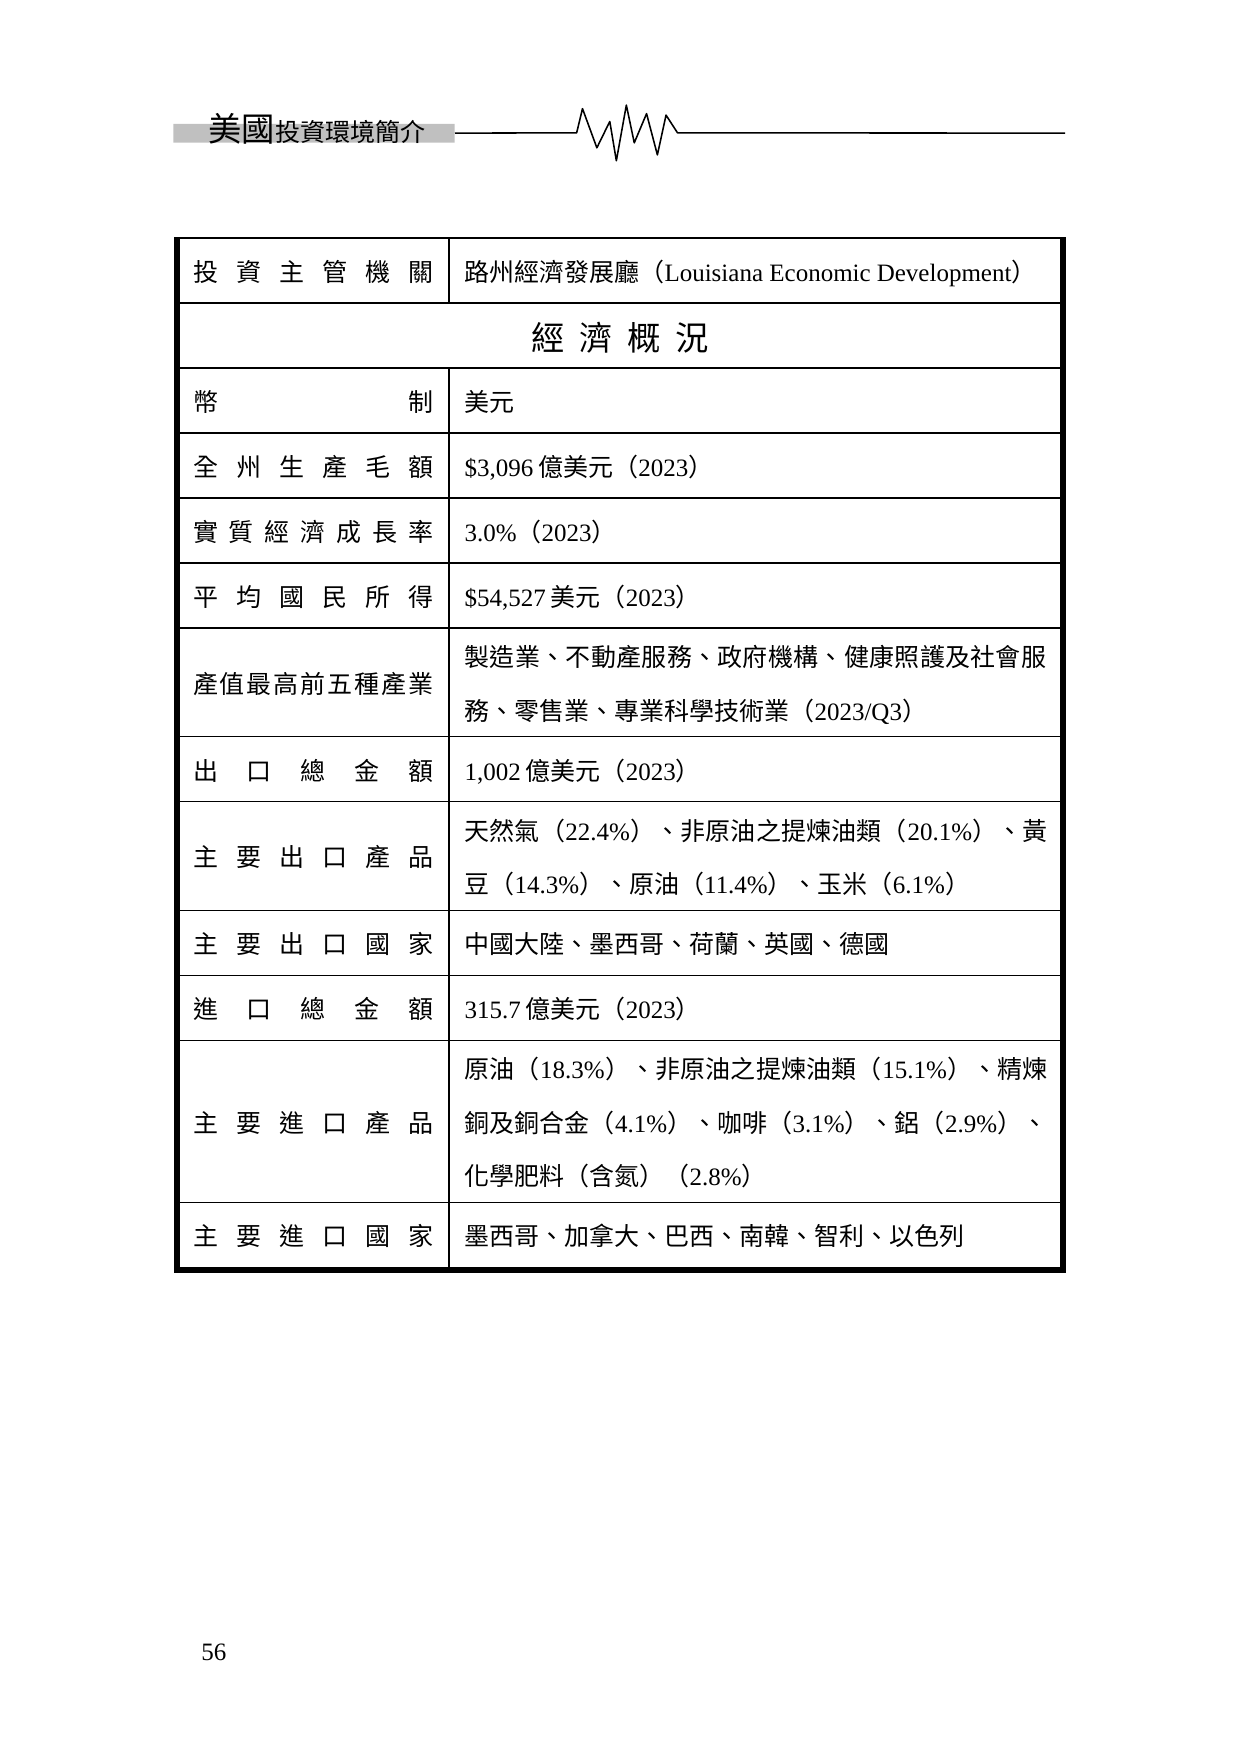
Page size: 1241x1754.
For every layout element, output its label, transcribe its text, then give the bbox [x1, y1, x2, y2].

table_cell 天然氣（22.4%）、非原油之提煉油類（20.1%）、黃豆（14.3%）、原油（11.4%）、玉米（6.1%） [450, 802, 1060, 909]
table_cell 315.7億美元（2023） [450, 976, 1060, 1039]
table_cell 平均國民所得 [180, 564, 448, 627]
table_cell 3.0%（2023） [450, 499, 1060, 562]
table_cell 經 濟 概 況 [180, 304, 1060, 367]
table_cell 美元 [450, 369, 1060, 432]
table_cell 路州經濟發展廳（Louisiana Economic Development） [450, 239, 1060, 302]
table_cell 進口總金額 [180, 976, 448, 1039]
table_cell 主要進口國家 [180, 1203, 448, 1267]
table_cell 墨西哥、加拿大、巴西、南韓、智利、以色列 [450, 1203, 1060, 1267]
table_cell 1,002億美元（2023） [450, 737, 1060, 801]
table_cell 主要出口國家 [180, 911, 448, 974]
table_cell $54,527美元（2023） [450, 564, 1060, 627]
table_cell 全州生產毛額 [180, 434, 448, 497]
table_cell 幣制 [180, 369, 448, 432]
table_cell 主要進口產品 [180, 1041, 448, 1202]
table_cell 實質經濟成長率 [180, 499, 448, 562]
table_cell 原油（18.3%）、非原油之提煉油類（15.1%）、精煉銅及銅合金（4.1%）、咖啡（3.1%）、鋁（2.9%）、化學肥料（含氮）（2.8%） [450, 1041, 1060, 1202]
table_cell $3,096億美元（2023） [450, 434, 1060, 497]
table_cell 投資主管機關 [180, 239, 448, 302]
table_cell 產值最高前五種產業 [180, 629, 448, 736]
table_cell 主要出口產品 [180, 802, 448, 909]
table_cell 製造業、不動產服務、政府機構、健康照護及社會服務、零售業、專業科學技術業（2023/Q3） [450, 629, 1060, 736]
table_cell 出口總金額 [180, 737, 448, 801]
table_cell 中國大陸、墨西哥、荷蘭、英國、德國 [450, 911, 1060, 974]
